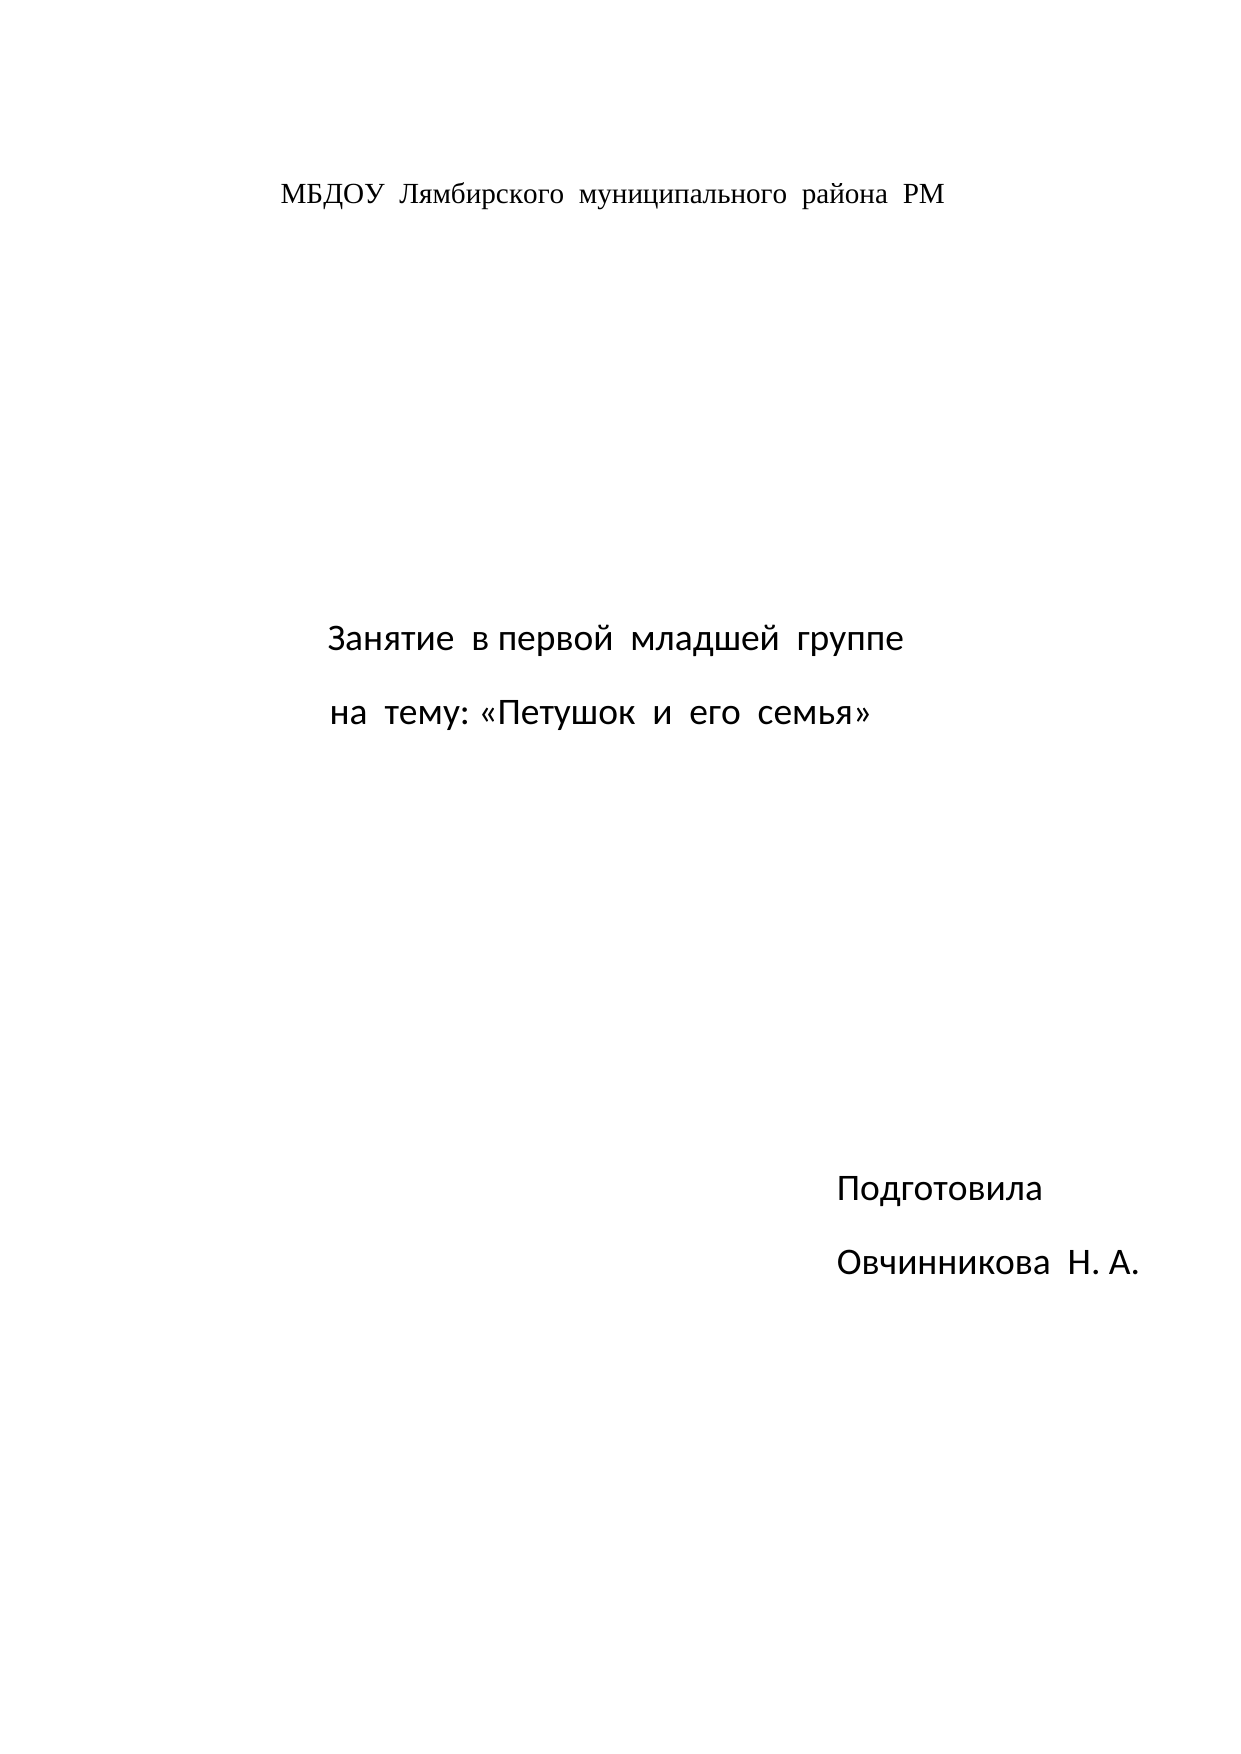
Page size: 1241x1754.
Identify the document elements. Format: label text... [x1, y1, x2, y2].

text Занятие в первой младшей группе [177, 614, 1152, 660]
text на тему: «Петушок и его семья» [177, 688, 1152, 733]
text Овчинникова Н. А. [177, 1238, 1152, 1283]
text МБДОУ Лямбирского муниципального района РМ [215, 176, 1152, 209]
text Подготовила [177, 1164, 1152, 1210]
